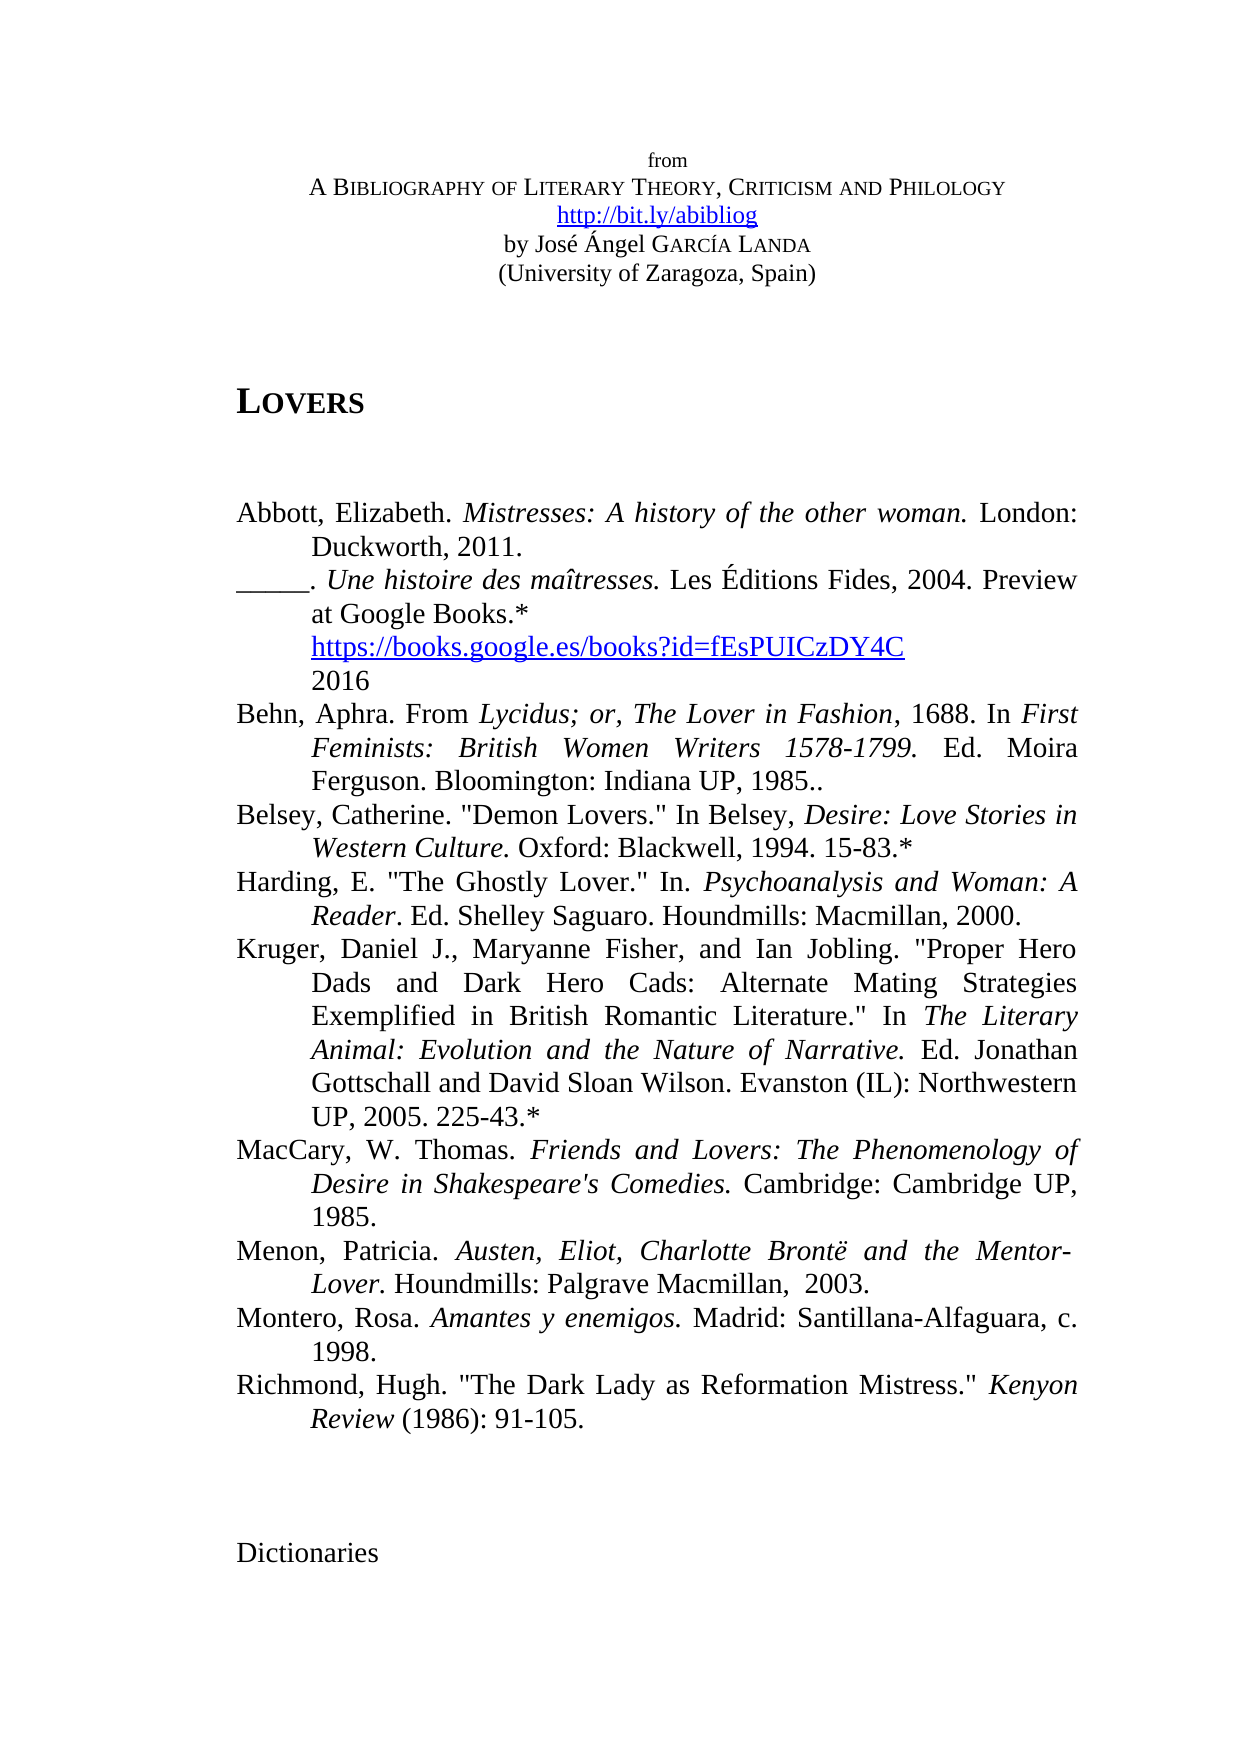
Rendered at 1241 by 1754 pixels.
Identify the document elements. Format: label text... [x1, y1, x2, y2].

text _____. Une histoire des maîtresses. Les Éditions Fides, 2004. Preview at Google Books.* [236, 562, 1078, 629]
text http://bit.ly/abibliog [236, 200, 1078, 229]
subtitle Lovers [236, 379, 1078, 422]
text Harding, E. "The Ghostly Lover." In. Psychoanalysis and Woman: A Reader. Ed. Shelley Saguaro. Houndmills: Macmillan, 2000. [236, 864, 1078, 931]
text MacCary, W. Thomas. Friends and Lovers: The Phenomenology of Desire in Shakespeare's Comedies. Cambridge: Cambridge UP, 1985. [236, 1132, 1078, 1233]
text Behn, Aphra. From Lycidus; or, The Lover in Fashion, 1688. In First Feminists: British Women Writers 1578-1799. Ed. Moira Ferguson. Bloomington: Indiana UP, 1985.. [236, 696, 1078, 797]
text Abbott, Elizabeth. Mistresses: A history of the other woman. London: Duckworth, 2011. [236, 495, 1078, 562]
text https://books.google.es/books?id=fEsPUICzDY4C [236, 629, 1078, 663]
text Belsey, Catherine. "Demon Lovers." In Belsey, Desire: Love Stories in Western Culture. Oxford: Blackwell, 1994. 15-83.* [236, 797, 1078, 864]
text Montero, Rosa. Amantes y enemigos. Madrid: Santillana-Alfaguara, c. 1998. [236, 1300, 1078, 1367]
text Dictionaries [236, 1535, 1078, 1568]
text Richmond, Hugh. "The Dark Lady as Reformation Mistress." Kenyon Review (1986): 91-105. [236, 1367, 1078, 1434]
text from [236, 148, 1078, 172]
text Kruger, Daniel J., Maryanne Fisher, and Ian Jobling. "Proper Hero Dads and Dark Hero Cads: Alternate Mating Strategies Exemplified in British Romantic Literature." In The Literary Animal: Evolution and the Nature of Narrative. Ed. Jonathan Gottschall and David Sloan Wilson. Evanston (IL): Northwestern UP, 2005. 225-43.* [236, 931, 1078, 1132]
text A Bibliography of Literary Theory, Criticism and Philology [236, 172, 1078, 200]
text by José Ángel García Landa [236, 229, 1078, 258]
text (University of Zaragoza, Spain) [236, 258, 1078, 287]
text 2016 [236, 663, 1078, 696]
text Menon, Patricia. Austen, Eliot, Charlotte Brontë and the Mentor-Lover. Houndmills: Palgrave Macmillan, 2003. [236, 1233, 1072, 1300]
